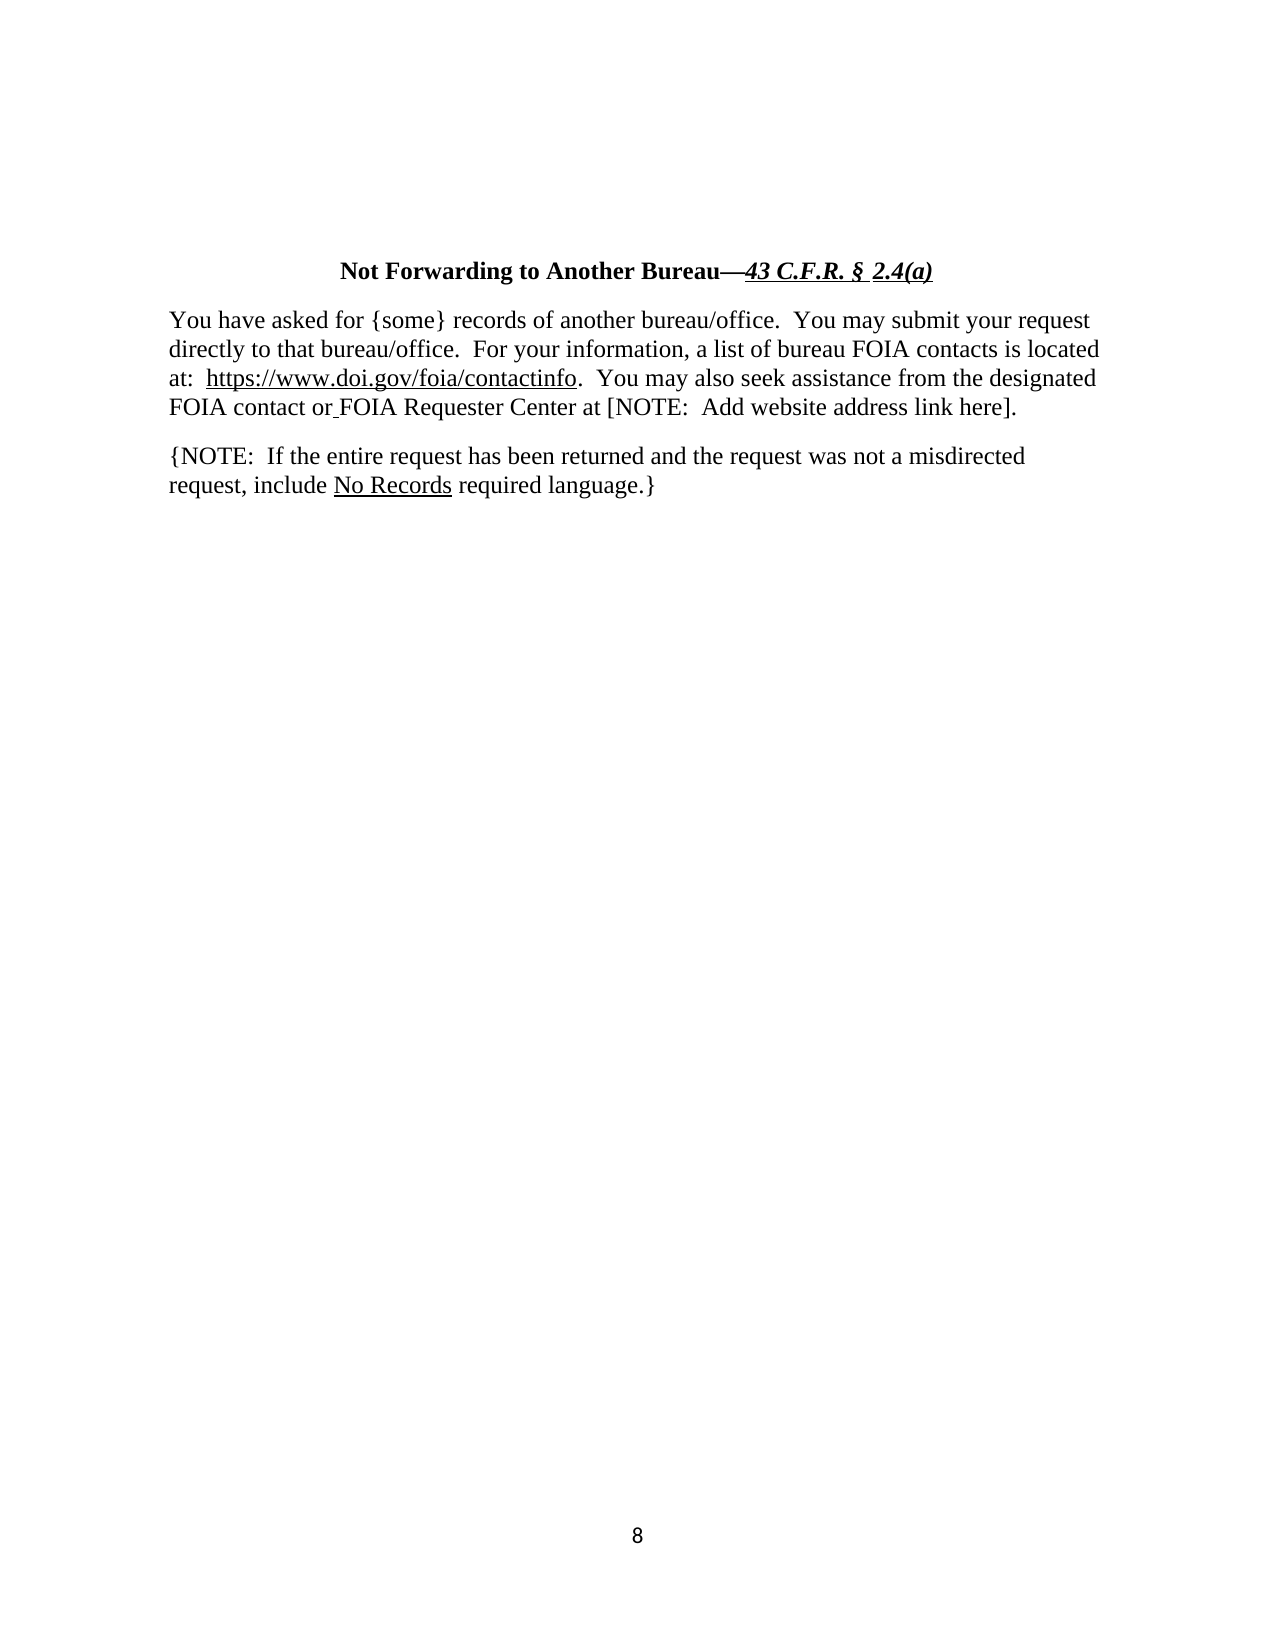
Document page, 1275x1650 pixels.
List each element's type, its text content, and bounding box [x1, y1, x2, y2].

text {NOTE: If the entire request has been returned and the request was not a misdirected request, include No Records required language.} [169, 441, 1106, 499]
text You have asked for {some} records of another bureau/office. You may submit your request directly to that bureau/office. For your information, a list of bureau FOIA contacts is located at: https://www.doi.gov/foia/contactinfo. You may also seek assistance from the designated FOIA contact or FOIA Requester Center at [NOTE: Add website address link here]. [169, 306, 1106, 421]
subtitle Not Forwarding to Another Bureau—43 C.F.R. § 2.4(a) [169, 256, 1106, 285]
